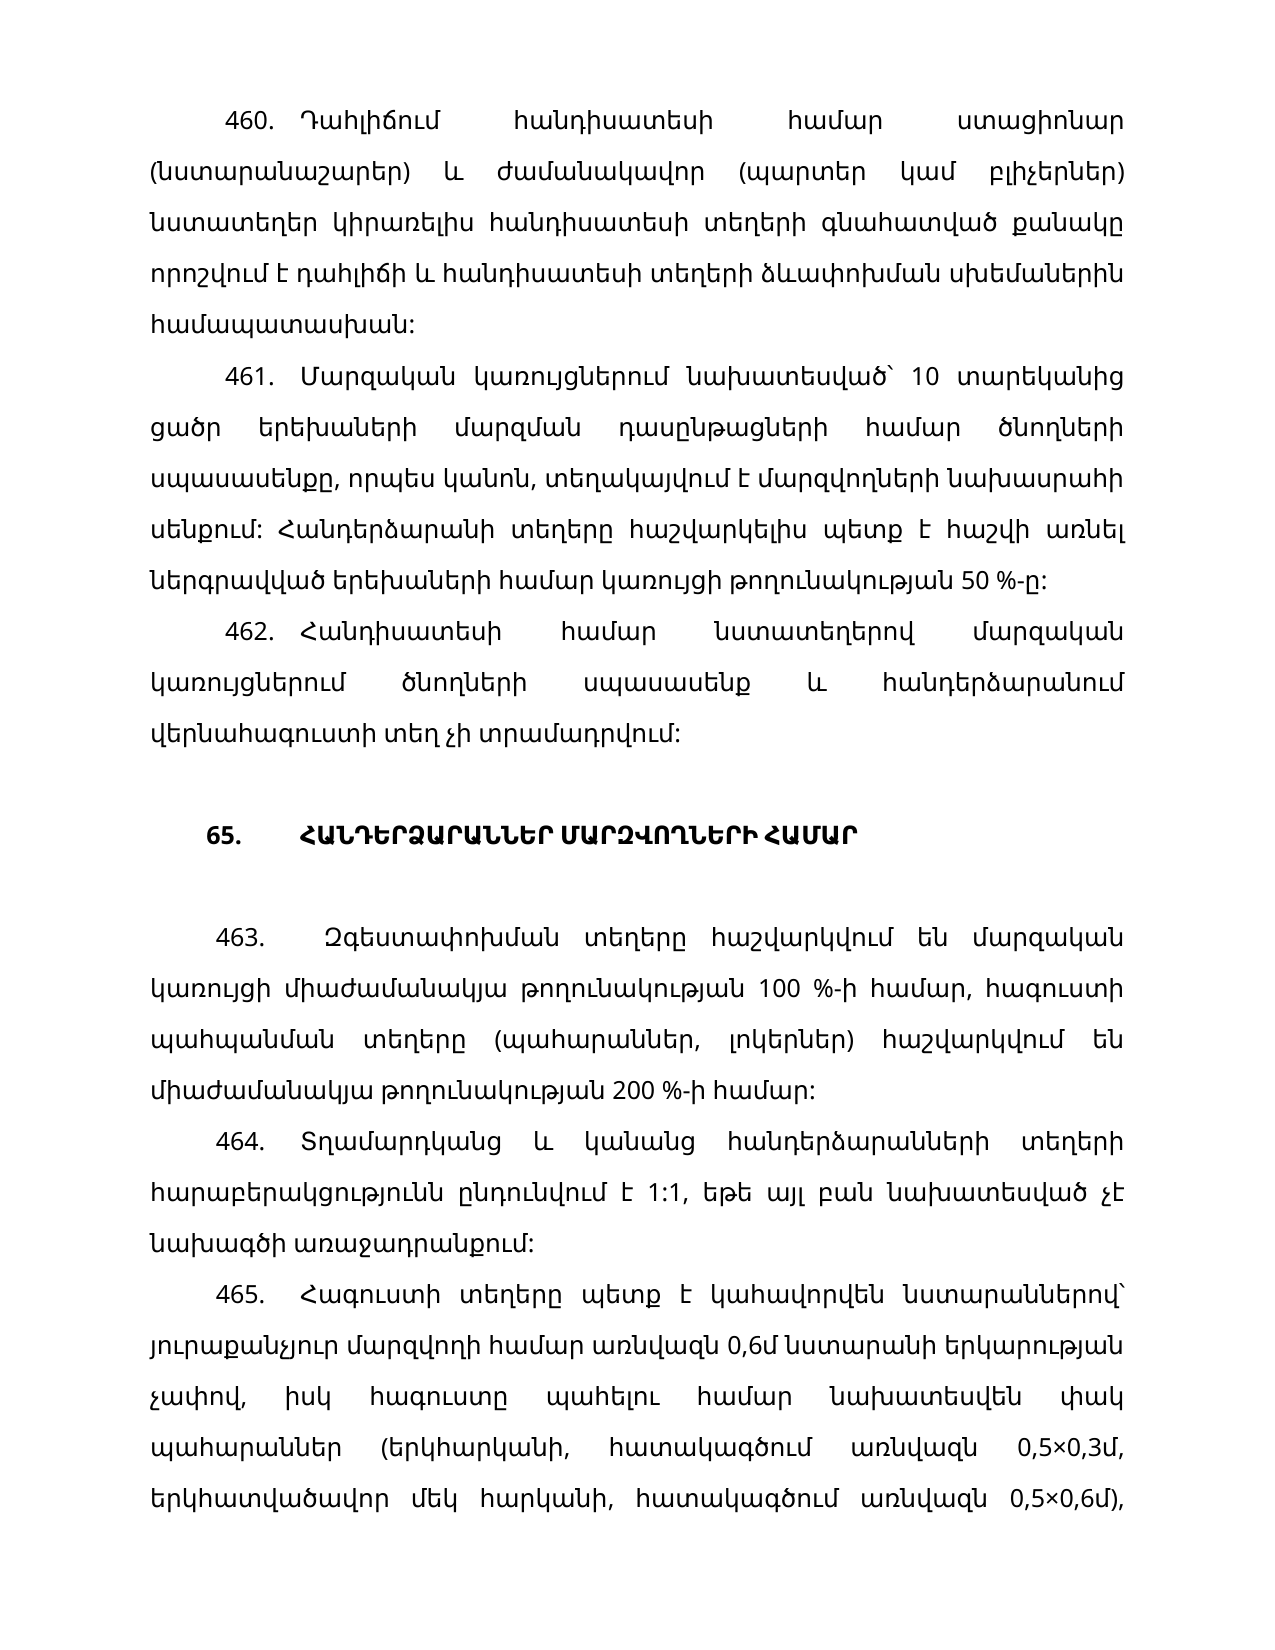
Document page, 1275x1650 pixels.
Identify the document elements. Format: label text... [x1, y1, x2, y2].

list ՀԱՆԴԵՐՁԱՐԱՆՆԵՐ ՄԱՐԶՎՈՂՆԵՐԻ ՀԱՄԱՐ [141, 818, 1125, 852]
list Դահլիճում հանդիսատեսի համար ստացիոնար (նստարանաշարեր) և ժամանակավոր (պարտեր կամ բլիչերներ) նստատեղեր կիրառելիս հանդիսատեսի տեղերի գնահատված քանակը որոշվում է դահլիճի և հանդիսատեսի տեղերի ձևափոխման սխեմաներին համապատասխան: [150, 103, 1125, 341]
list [150, 1277, 1125, 1515]
list Զգեստափոխման տեղերը հաշվարկվում են մարզական կառույցի միաժամանակյա թողունակության 100 %-ի համար, հագուստի պահպանման տեղերը (պահարաններ, լոկերներ) հաշվարկվում են միաժամանակյա թողունակության 200 %-ի համար: [150, 920, 1125, 1107]
list Մարզական կառույցներում նախատեսված՝ 10 տարեկանից ցածր երեխաների մարզման դասընթացների համար ծնողների սպասասենքը, որպես կանոն, տեղակայվում է մարզվողների նախասրահի սենքում: Հանդերձարանի տեղերը հաշվարկելիս պետք է հաշվի առնել ներգրավված երեխաների համար կառույցի թողունակության 50 %-ը: [150, 358, 1125, 596]
list Տղամարդկանց և կանանց հանդերձարանների տեղերի հարաբերակցությունն ընդունվում է 1:1, եթե այլ բան նախատեսված չէ նախագծի առաջադրանքում: [150, 1124, 1125, 1260]
list Հանդիսատեսի համար նստատեղերով մարզական կառույցներում ծնողների սպասասենք և հանդերձարանում վերնահագուստի տեղ չի տրամադրվում: [150, 613, 1125, 749]
